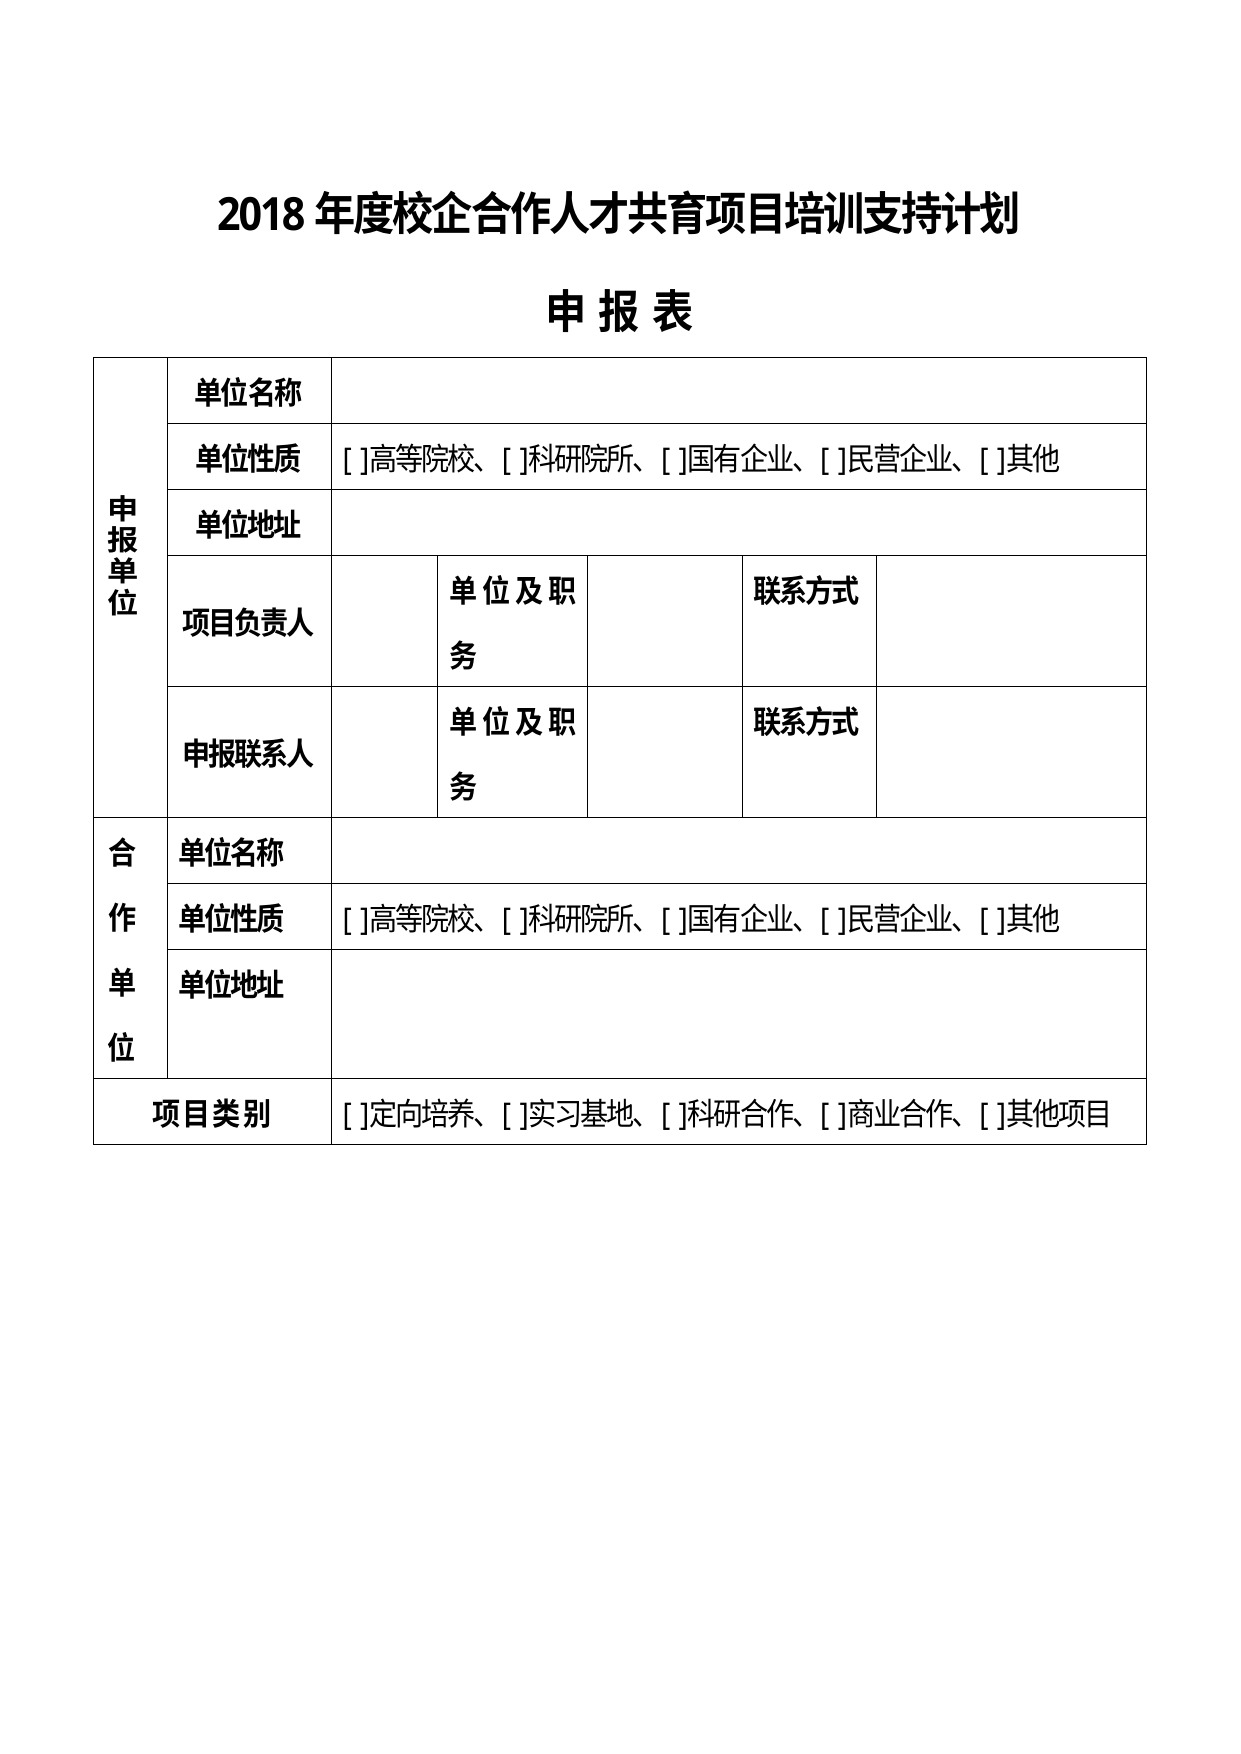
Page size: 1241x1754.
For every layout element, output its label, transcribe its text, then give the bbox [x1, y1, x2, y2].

table_cell 单位及职务 [438, 687, 587, 817]
table_header 申 报 单 位 [94, 358, 167, 817]
table_cell 联系方式 [743, 687, 876, 817]
table_cell [ ]高等院校、[ ]科研院所、[ ]国有企业、[ ]民营企业、[ ]其他 [332, 424, 1146, 489]
table_cell 单位地址 [168, 950, 331, 1078]
table_cell 项 目 类 别 [94, 1079, 331, 1144]
table_cell [332, 818, 1146, 883]
table_cell [332, 687, 437, 817]
table_cell 单位地址 [168, 490, 331, 555]
table_cell [ ]定向培养、[ ]实习基地、[ ]科研合作、[ ]商业合作、[ ]其他项目 [332, 1079, 1146, 1144]
table_cell [332, 490, 1146, 555]
table_cell 项目负责人 [168, 556, 331, 686]
text 申 报 表 [187, 259, 1053, 357]
table_cell 单位性质 [168, 424, 331, 489]
table_header 单位名称 [168, 358, 331, 423]
table_cell [877, 556, 1146, 686]
table_cell 申报联系人 [168, 687, 331, 817]
table_cell 合 作 单 位 [94, 818, 167, 1078]
table_cell 单位及职务 [438, 556, 587, 686]
table_header [332, 358, 1146, 423]
table_cell [ ]高等院校、[ ]科研院所、[ ]国有企业、[ ]民营企业、[ ]其他 [332, 884, 1146, 949]
table_cell 联系方式 [743, 556, 876, 686]
table_cell [588, 687, 742, 817]
table_cell [332, 950, 1146, 1078]
table_cell [588, 556, 742, 686]
table_cell 单位名称 [168, 818, 331, 883]
table_cell [877, 687, 1146, 817]
table_cell 单位性质 [168, 884, 331, 949]
text 2018年度校企合作人才共育项目培训支持计划 [187, 162, 1053, 259]
table_cell [332, 556, 437, 686]
